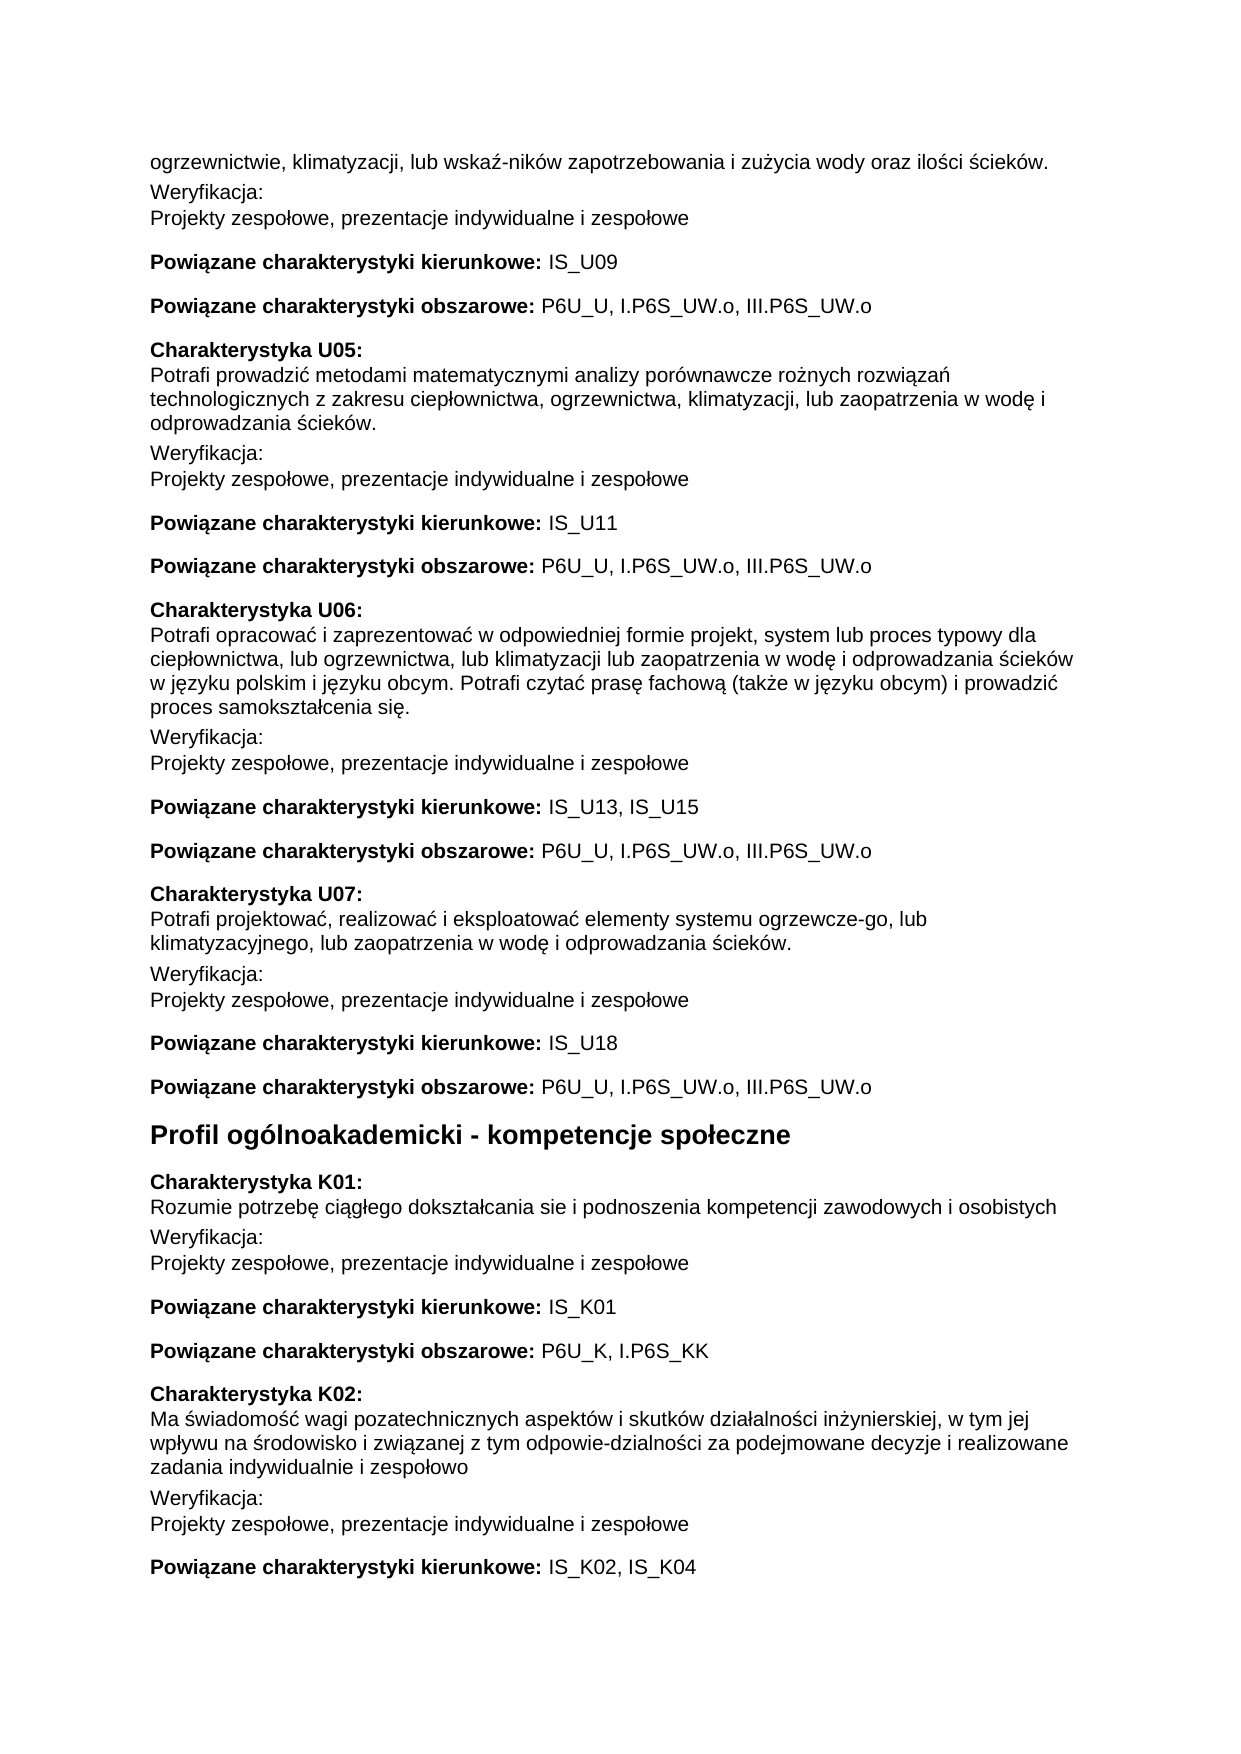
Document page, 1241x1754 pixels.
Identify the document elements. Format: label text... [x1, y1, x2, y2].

subtitle Profil ogólnoakademicki - kompetencje społeczne [150, 1119, 1090, 1150]
text Powiązane charakterystyki kierunkowe: IS_U11 [150, 510, 1090, 534]
text Weryfikacja: [150, 725, 1090, 749]
text Potrafi opracować i zaprezentować w odpowiedniej formie projekt, system lub proces typowy dla ciepłownictwa, lub ogrzewnictwa, lub klimatyzacji lub zaopatrzenia w wodę i odprowadzania ścieków w języku polskim i języku obcym. Potrafi czytać prasę fachową (także w języku obcym) i prowadzić proces samokształcenia się. [150, 623, 1090, 719]
text Powiązane charakterystyki obszarowe: P6U_K, I.P6S_KK [150, 1338, 1090, 1362]
text Charakterystyka K01: [150, 1170, 1090, 1194]
text Powiązane charakterystyki kierunkowe: IS_U18 [150, 1031, 1090, 1055]
text Powiązane charakterystyki obszarowe: P6U_U, I.P6S_UW.o, III.P6S_UW.o [150, 554, 1090, 578]
text Powiązane charakterystyki kierunkowe: IS_K02, IS_K04 [150, 1555, 1090, 1579]
text Powiązane charakterystyki obszarowe: P6U_U, I.P6S_UW.o, III.P6S_UW.o [150, 838, 1090, 862]
text Potrafi prowadzić metodami matematycznymi analizy porównawcze rożnych rozwiązań technologicznych z zakresu ciepłownictwa, ogrzewnictwa, klimatyzacji, lub zaopatrzenia w wodę i odprowadzania ścieków. [150, 362, 1090, 434]
text Powiązane charakterystyki kierunkowe: IS_U13, IS_U15 [150, 795, 1090, 819]
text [150, 150, 1090, 174]
text Potrafi projektować, realizować i eksploatować elementy systemu ogrzewcze-go, lub klimatyzacyjnego, lub zaopatrzenia w wodę i odprowadzania ścieków. [150, 907, 1090, 955]
text Charakterystyka K02: [150, 1382, 1090, 1406]
text Rozumie potrzebę ciągłego dokształcania sie i podnoszenia kompetencji zawodowych i osobistych [150, 1195, 1090, 1219]
text Weryfikacja: [150, 180, 1090, 204]
text Weryfikacja: [150, 1485, 1090, 1509]
text Projekty zespołowe, prezentacje indywidualne i zespołowe [150, 467, 1090, 491]
text Charakterystyka U06: [150, 598, 1090, 622]
text Projekty zespołowe, prezentacje indywidualne i zespołowe [150, 1251, 1090, 1275]
text Charakterystyka U05: [150, 337, 1090, 361]
text Powiązane charakterystyki kierunkowe: IS_U09 [150, 250, 1090, 274]
text Weryfikacja: [150, 1225, 1090, 1249]
text Charakterystyka U07: [150, 882, 1090, 906]
text Powiązane charakterystyki obszarowe: P6U_U, I.P6S_UW.o, III.P6S_UW.o [150, 1075, 1090, 1099]
text Projekty zespołowe, prezentacje indywidualne i zespołowe [150, 206, 1090, 230]
text Weryfikacja: [150, 441, 1090, 464]
text Powiązane charakterystyki kierunkowe: IS_K01 [150, 1295, 1090, 1319]
text Projekty zespołowe, prezentacje indywidualne i zespołowe [150, 987, 1090, 1011]
text Projekty zespołowe, prezentacje indywidualne i zespołowe [150, 1511, 1090, 1535]
text Weryfikacja: [150, 961, 1090, 985]
text Ma świadomość wagi pozatechnicznych aspektów i skutków działalności inżynierskiej, w tym jej wpływu na środowisko i związanej z tym odpowie-dzialności za podejmowane decyzje i realizowane zadania indywidualnie i zespołowo [150, 1407, 1090, 1479]
text Projekty zespołowe, prezentacje indywidualne i zespołowe [150, 751, 1090, 775]
text Powiązane charakterystyki obszarowe: P6U_U, I.P6S_UW.o, III.P6S_UW.o [150, 294, 1090, 318]
